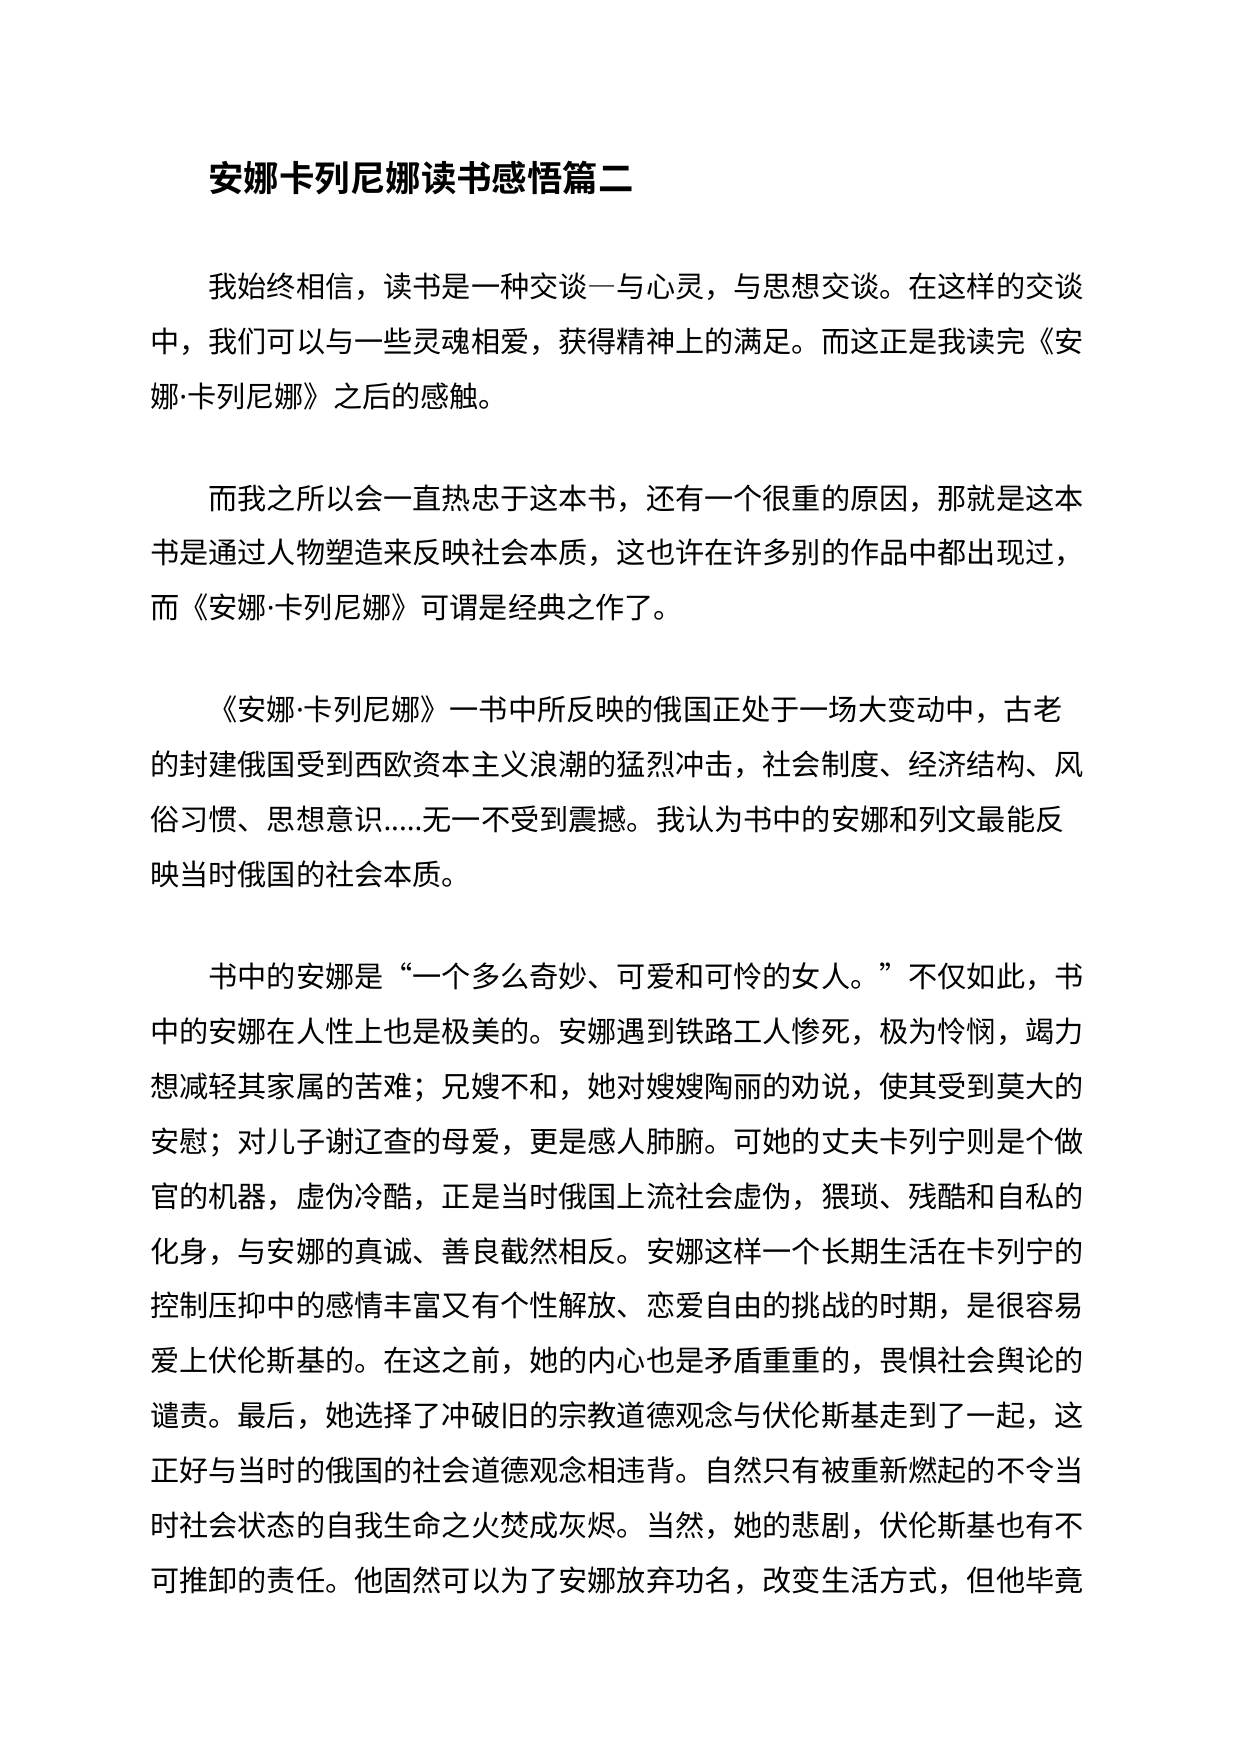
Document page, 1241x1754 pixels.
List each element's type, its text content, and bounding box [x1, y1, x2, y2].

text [150, 954, 1090, 1600]
text 《安娜·卡列尼娜》一书中所反映的俄国正处于一场大变动中，古老的封建俄国受到西欧资本主义浪潮的猛烈冲击，社会制度、经济结构、风俗习惯、思想意识.....无一不受到震撼。我认为书中的安娜和列文最能反映当时俄国的社会本质。 [150, 687, 1090, 894]
text 而我之所以会一直热忠于这本书，还有一个很重的原因，那就是这本书是通过人物塑造来反映社会本质，这也许在许多别的作品中都出现过，而《安娜·卡列尼娜》可谓是经典之作了。 [150, 475, 1090, 627]
text 安娜卡列尼娜读书感悟篇二 [150, 150, 1090, 201]
text 我始终相信，读书是一种交谈—与心灵，与思想交谈。在这样的交谈中，我们可以与一些灵魂相爱，获得精神上的满足。而这正是我读完《安娜·卡列尼娜》之后的感触。 [150, 263, 1090, 416]
